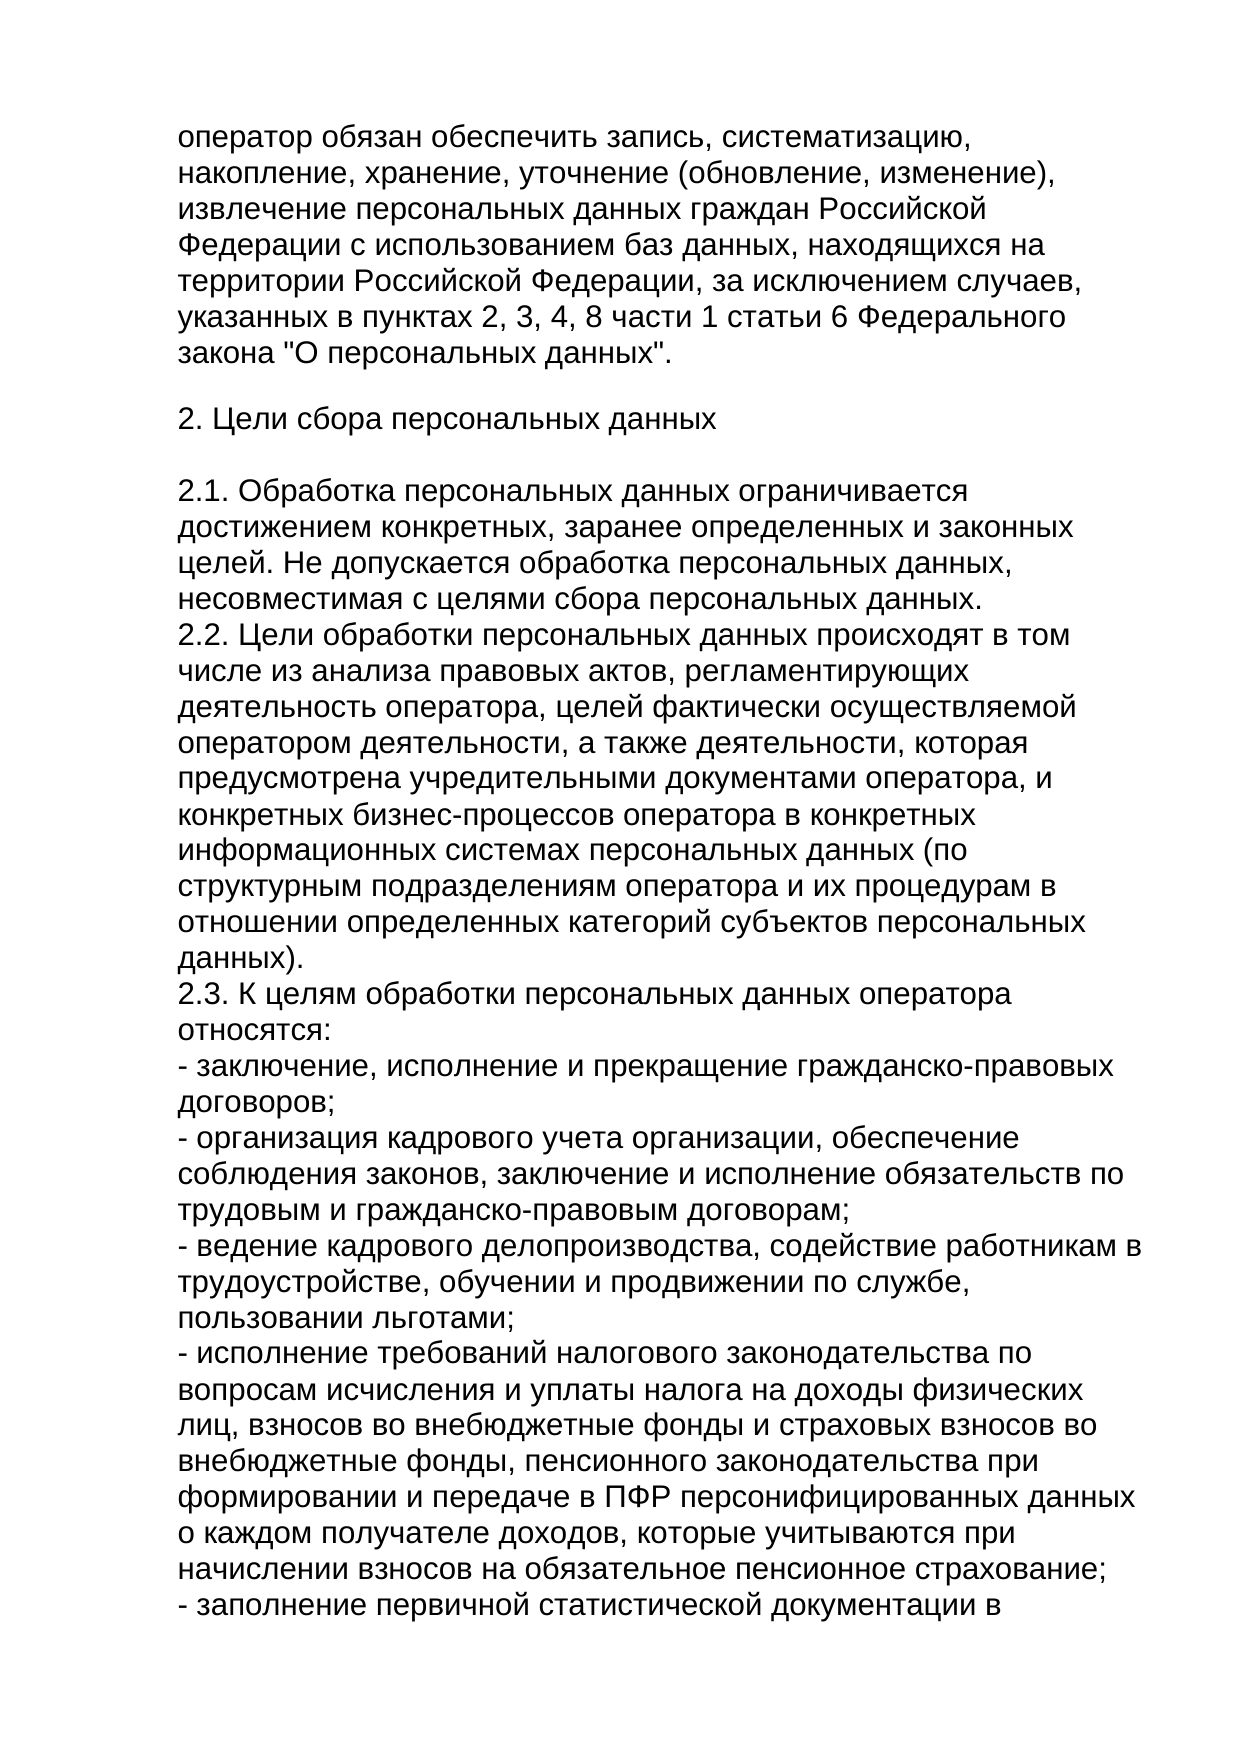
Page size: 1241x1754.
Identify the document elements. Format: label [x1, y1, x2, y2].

text [177, 118, 1152, 400]
text [177, 400, 1152, 1622]
